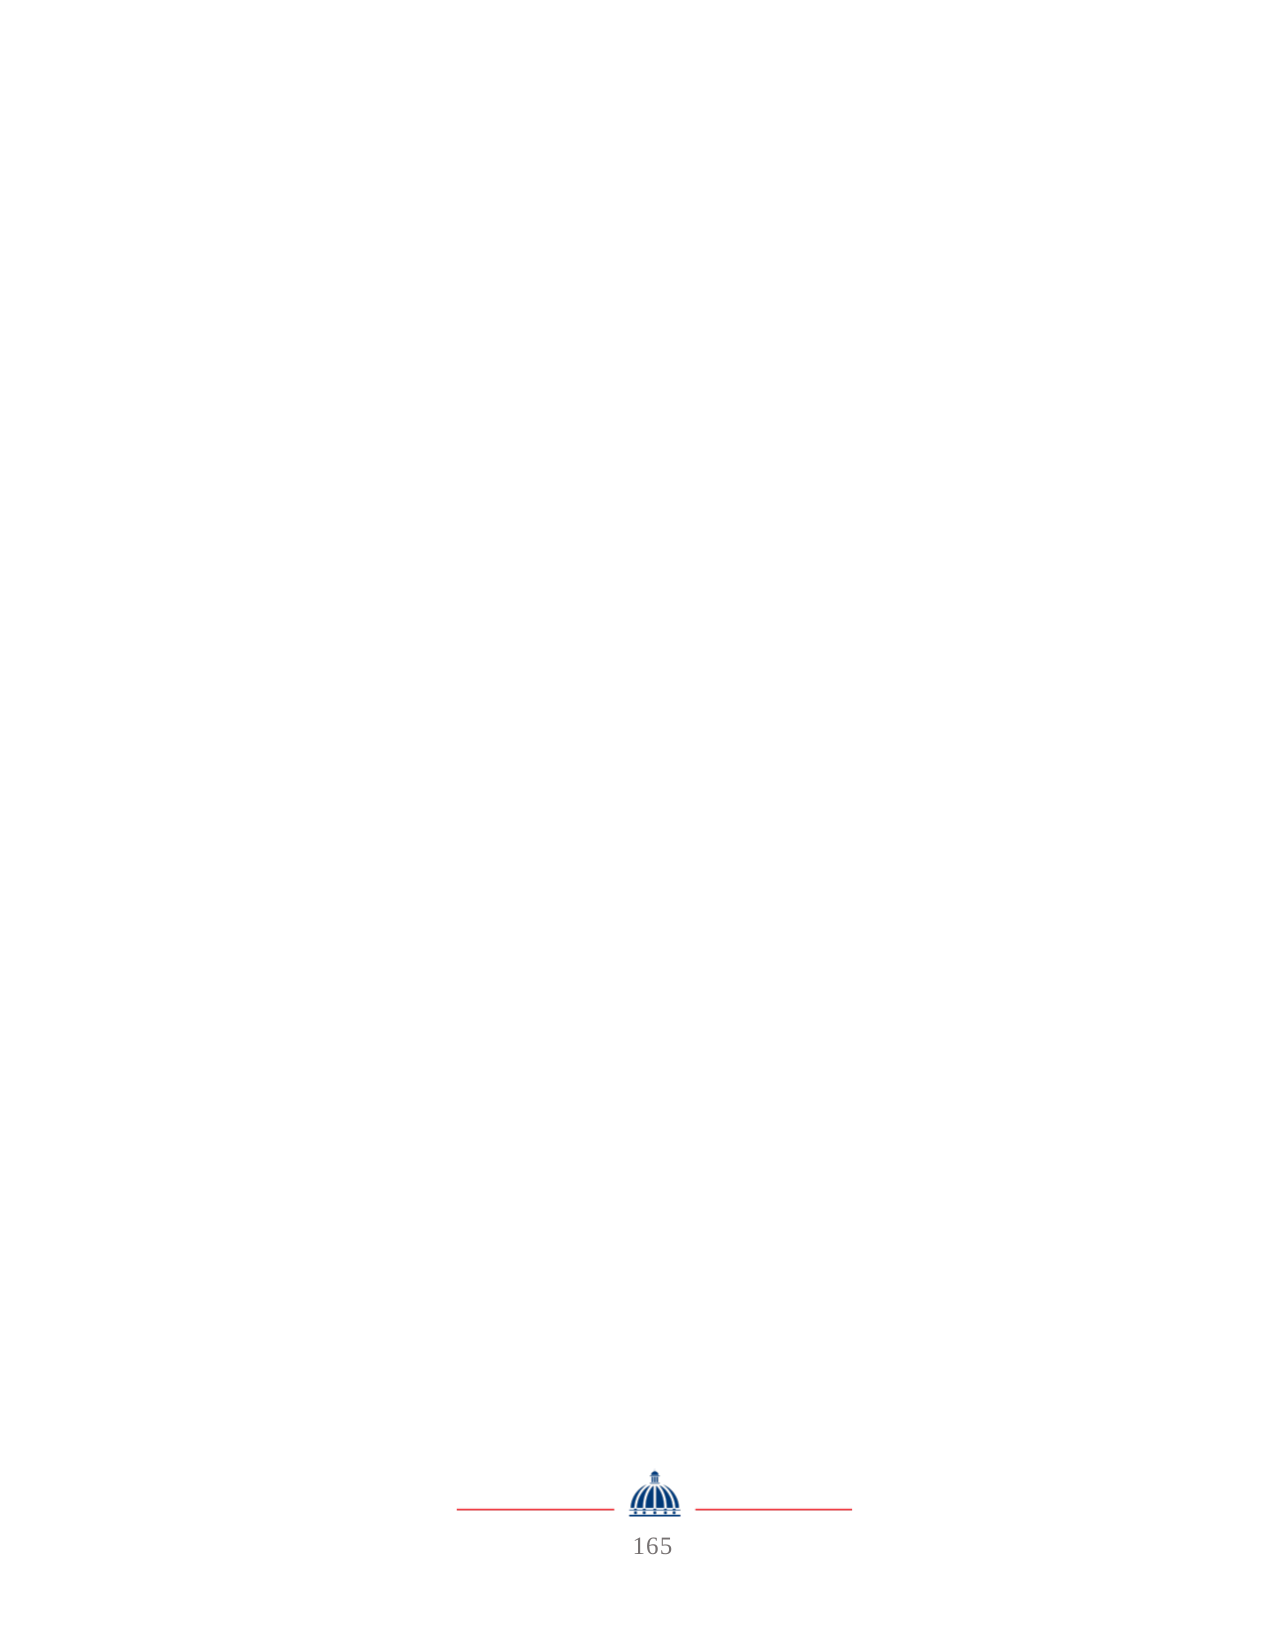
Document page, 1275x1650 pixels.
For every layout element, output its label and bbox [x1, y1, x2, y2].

picture [456, 1468, 853, 1517]
